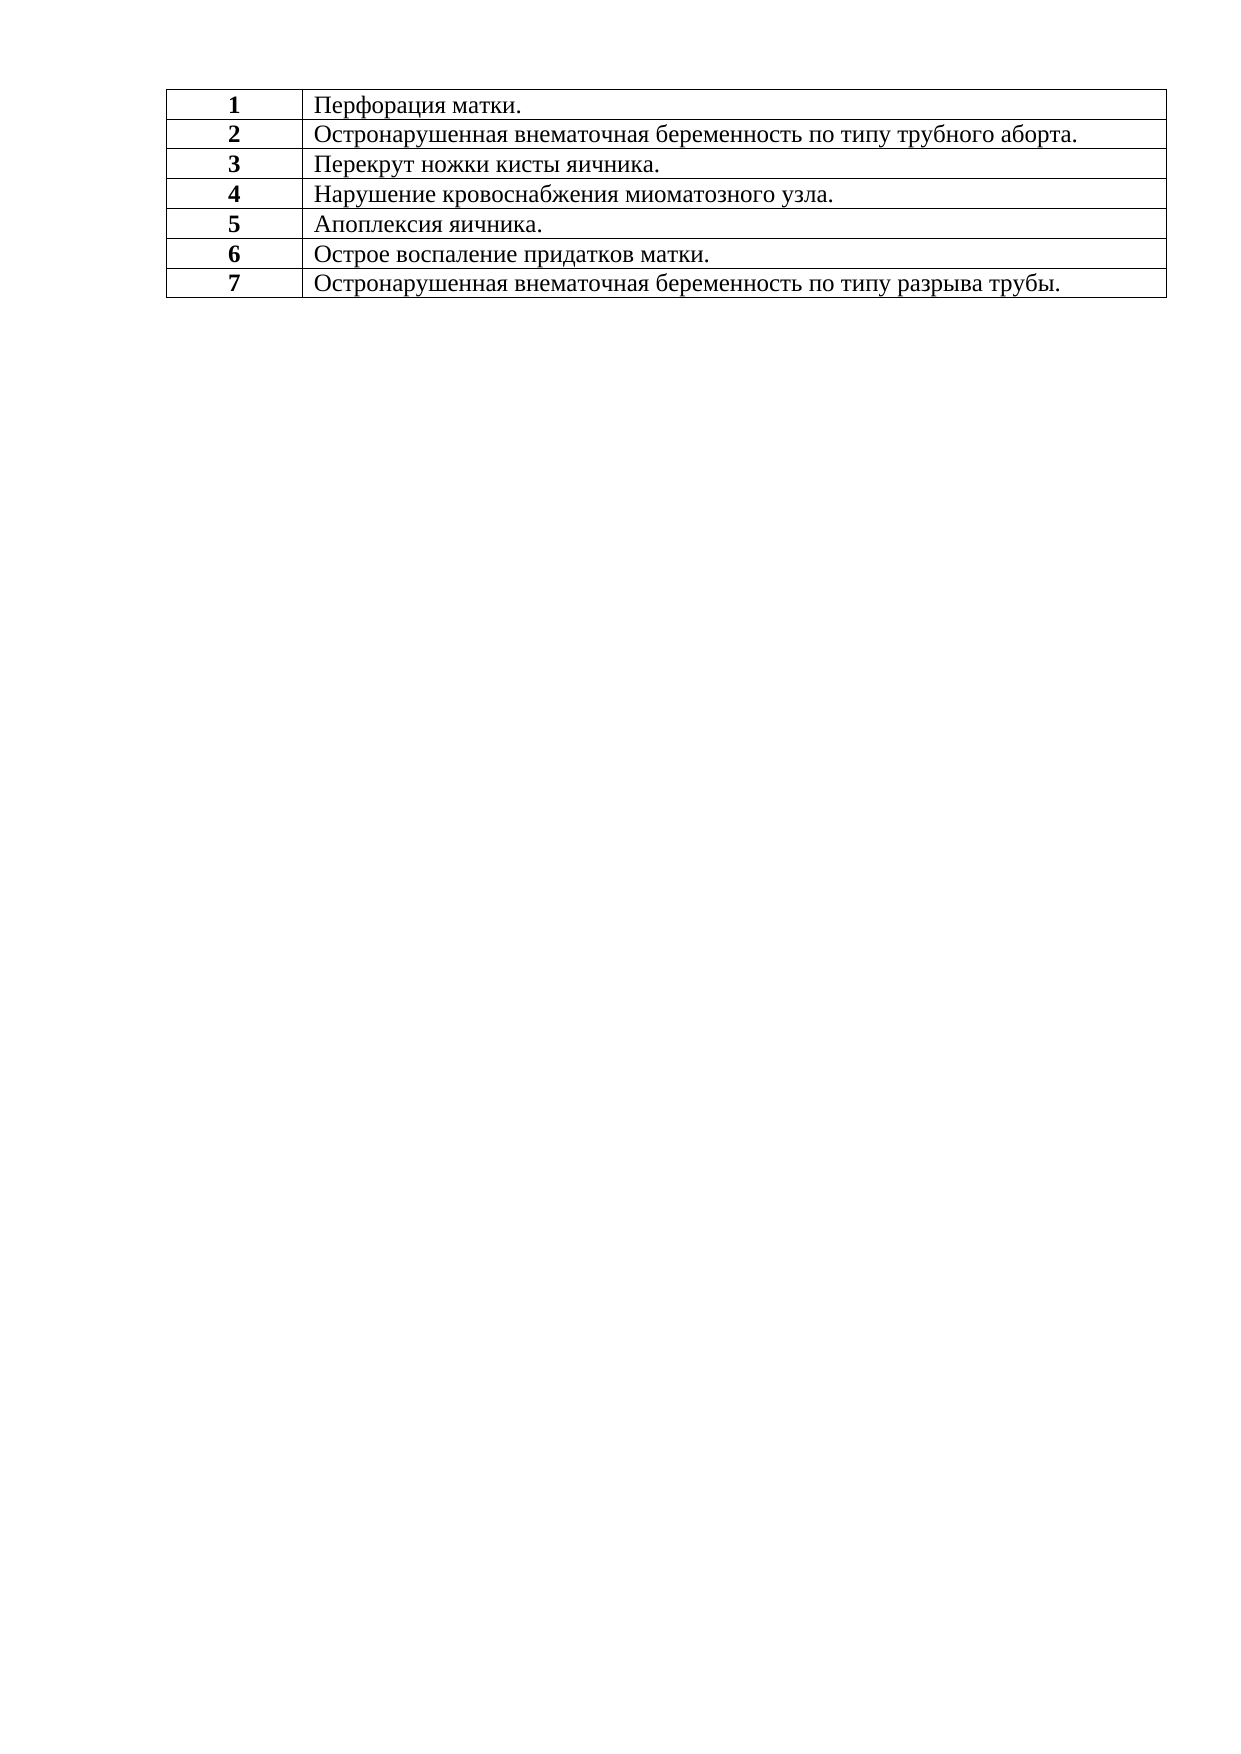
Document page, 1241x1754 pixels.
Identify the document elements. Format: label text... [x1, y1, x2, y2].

table_cell Остронарушенная внематочная беременность по типу разрыва трубы. [303, 269, 1166, 297]
table_header Перфорация матки. [303, 90, 1166, 118]
table_cell 2 [167, 120, 302, 148]
table_cell Перекрут ножки кисты яичника. [303, 149, 1166, 178]
table_cell 6 [167, 239, 302, 267]
table_header 1 [167, 90, 302, 118]
table_cell 3 [167, 149, 302, 178]
table_cell Апоплексия яичника. [303, 209, 1166, 238]
table_cell Острое воспаление придатков матки. [303, 239, 1166, 267]
table_cell Нарушение кровоснабжения миоматозного узла. [303, 179, 1166, 208]
table_cell Остронарушенная внематочная беременность по типу трубного аборта. [303, 120, 1166, 148]
table_cell 5 [167, 209, 302, 238]
table_cell 4 [167, 179, 302, 208]
table_cell 7 [167, 269, 302, 297]
